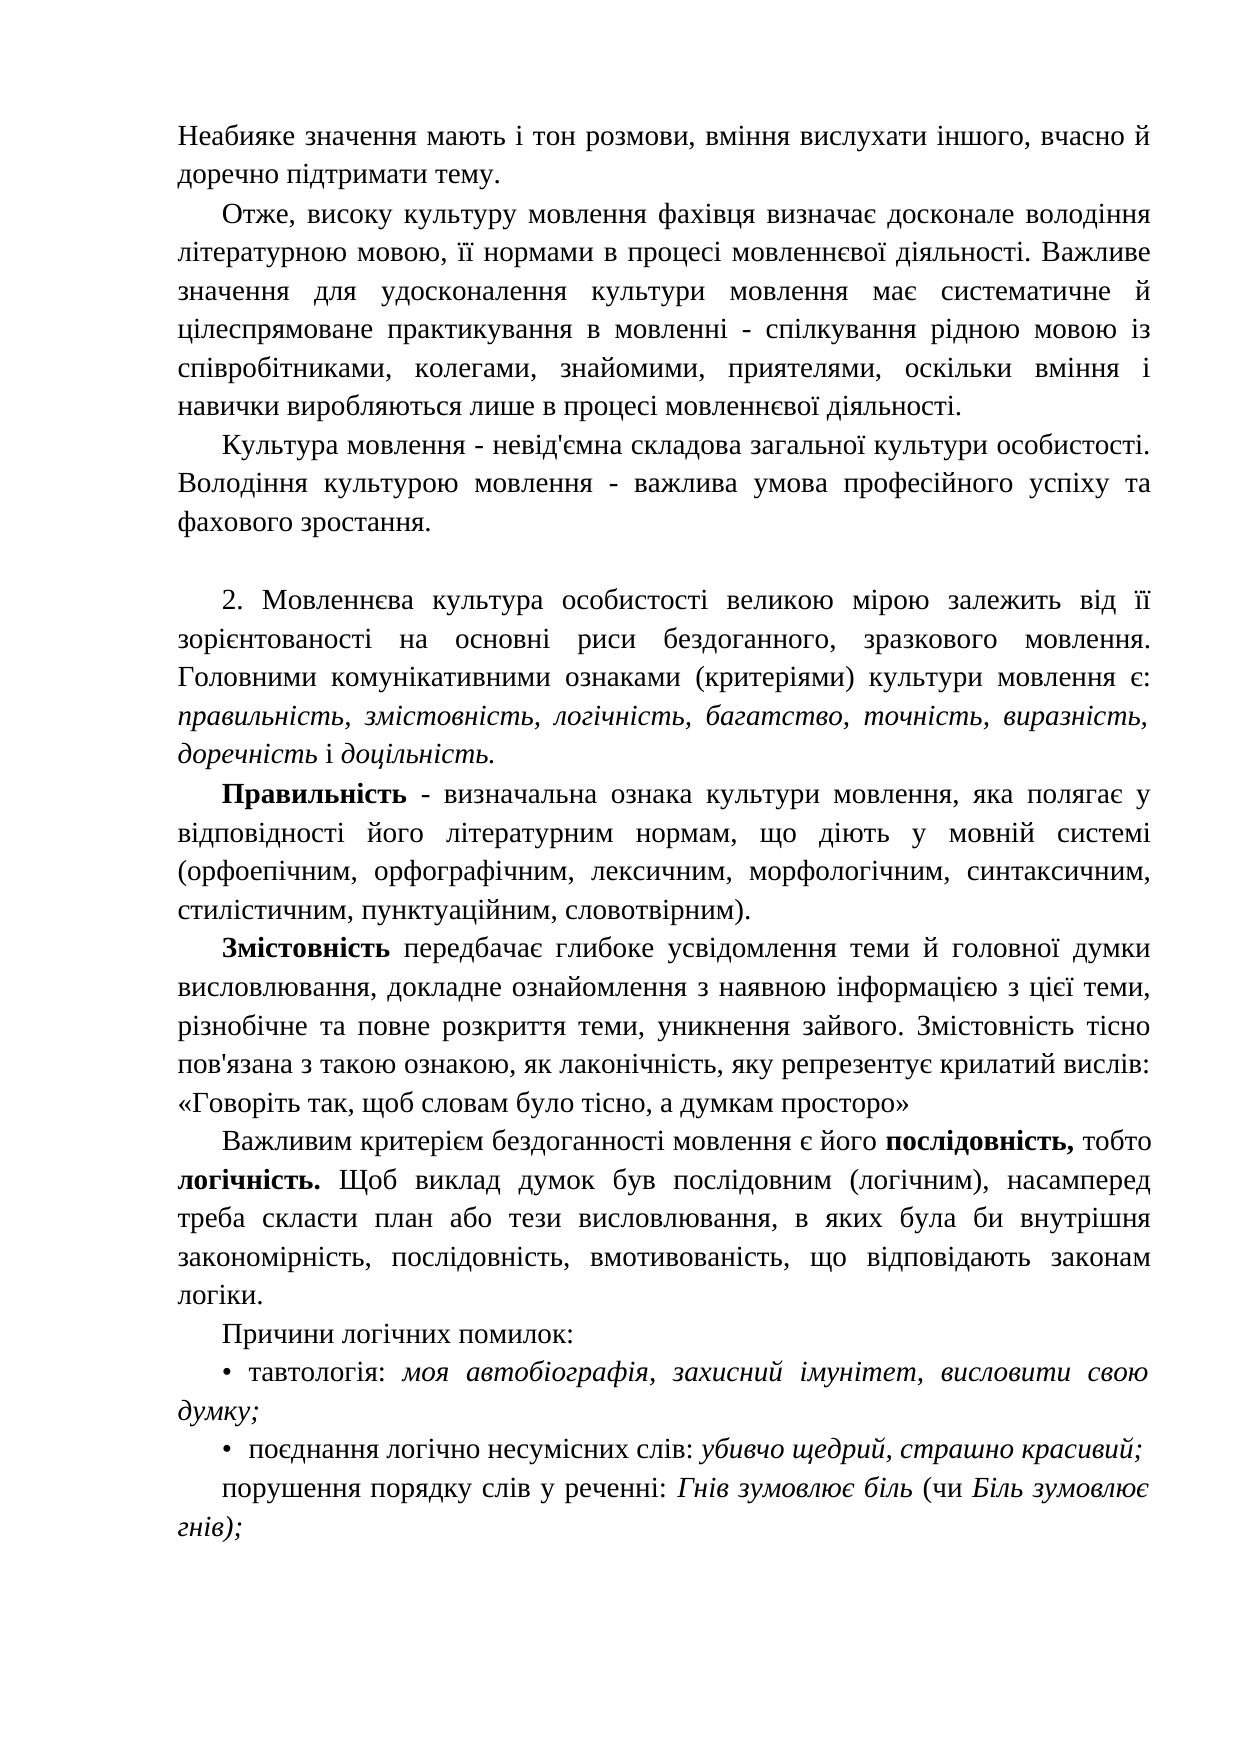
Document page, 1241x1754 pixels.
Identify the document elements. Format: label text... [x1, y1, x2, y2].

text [177, 118, 1152, 190]
text Важливим критерієм бездоганності мовлення є його послідовність, тобто логічність. Щоб виклад думок був послідовним (логічним), насамперед треба скласти план або тези висловлювання, в яких була би внутрішня закономірність, послідовність, вмотивованість, що відповідають законам логіки. [177, 1123, 1152, 1311]
list тавтологія: моя автобіографія, захисний імунітет, висловити свою думку; [177, 1354, 1152, 1427]
text Причини логічних помилок: [177, 1316, 1152, 1349]
text Культура мовлення - невід'ємна складова загальної культури особистості. Володіння культурою мовлення - важлива умова професійного успіху та фахового зростання. [177, 427, 1152, 538]
text Змістовність передбачає глибоке усвідомлення теми й головної думки висловлювання, докладне ознайомлення з наявною інформацією з цієї теми, різнобічне та повне розкриття теми, уникнення зайвого. Змістовність тісно пов'язана з такою ознакою, як лаконічність, яку репрезентує крилатий вислів: «Говоріть так, щоб словам було тісно, а думкам просторо» [177, 931, 1152, 1118]
text Отже, високу культуру мовлення фахівця визначає досконале володіння літературною мовою, її нормами в процесі мовленнєвої діяльності. Важливе значення для удосконалення культури мовлення має систематичне й цілеспрямоване практикування в мовленні - спілкування рідною мовою із співробітниками, колегами, знайомими, приятелями, оскільки вміння і навички виробляються лише в процесі мовленнєвої діяльності. [177, 196, 1152, 422]
list поєднання логічно несумісних слів: убивчо щедрий, страшно красивий; [177, 1432, 1152, 1465]
text Правильність - визначальна ознака культури мовлення, яка полягає у відповідності його літературним нормам, що діють у мовній системі (орфоепічним, орфографічним, лексичним, морфологічним, синтаксичним, стилістичним, пунктуаційним, словотвірним). [177, 776, 1152, 926]
text 2. Мовленнєва культура особистості великою мірою залежить від її зорієнтованості на основні риси бездоганного, зразкового мовлення. Головними комунікативними ознаками (критеріями) культури мовлення є: правильність, змістовність, логічність, багатство, точність, виразність, доречність і доцільність. [177, 582, 1152, 770]
text порушення порядку слів у реченні: Гнів зумовлює біль (чи Біль зумовлює гнів); [177, 1470, 1152, 1542]
